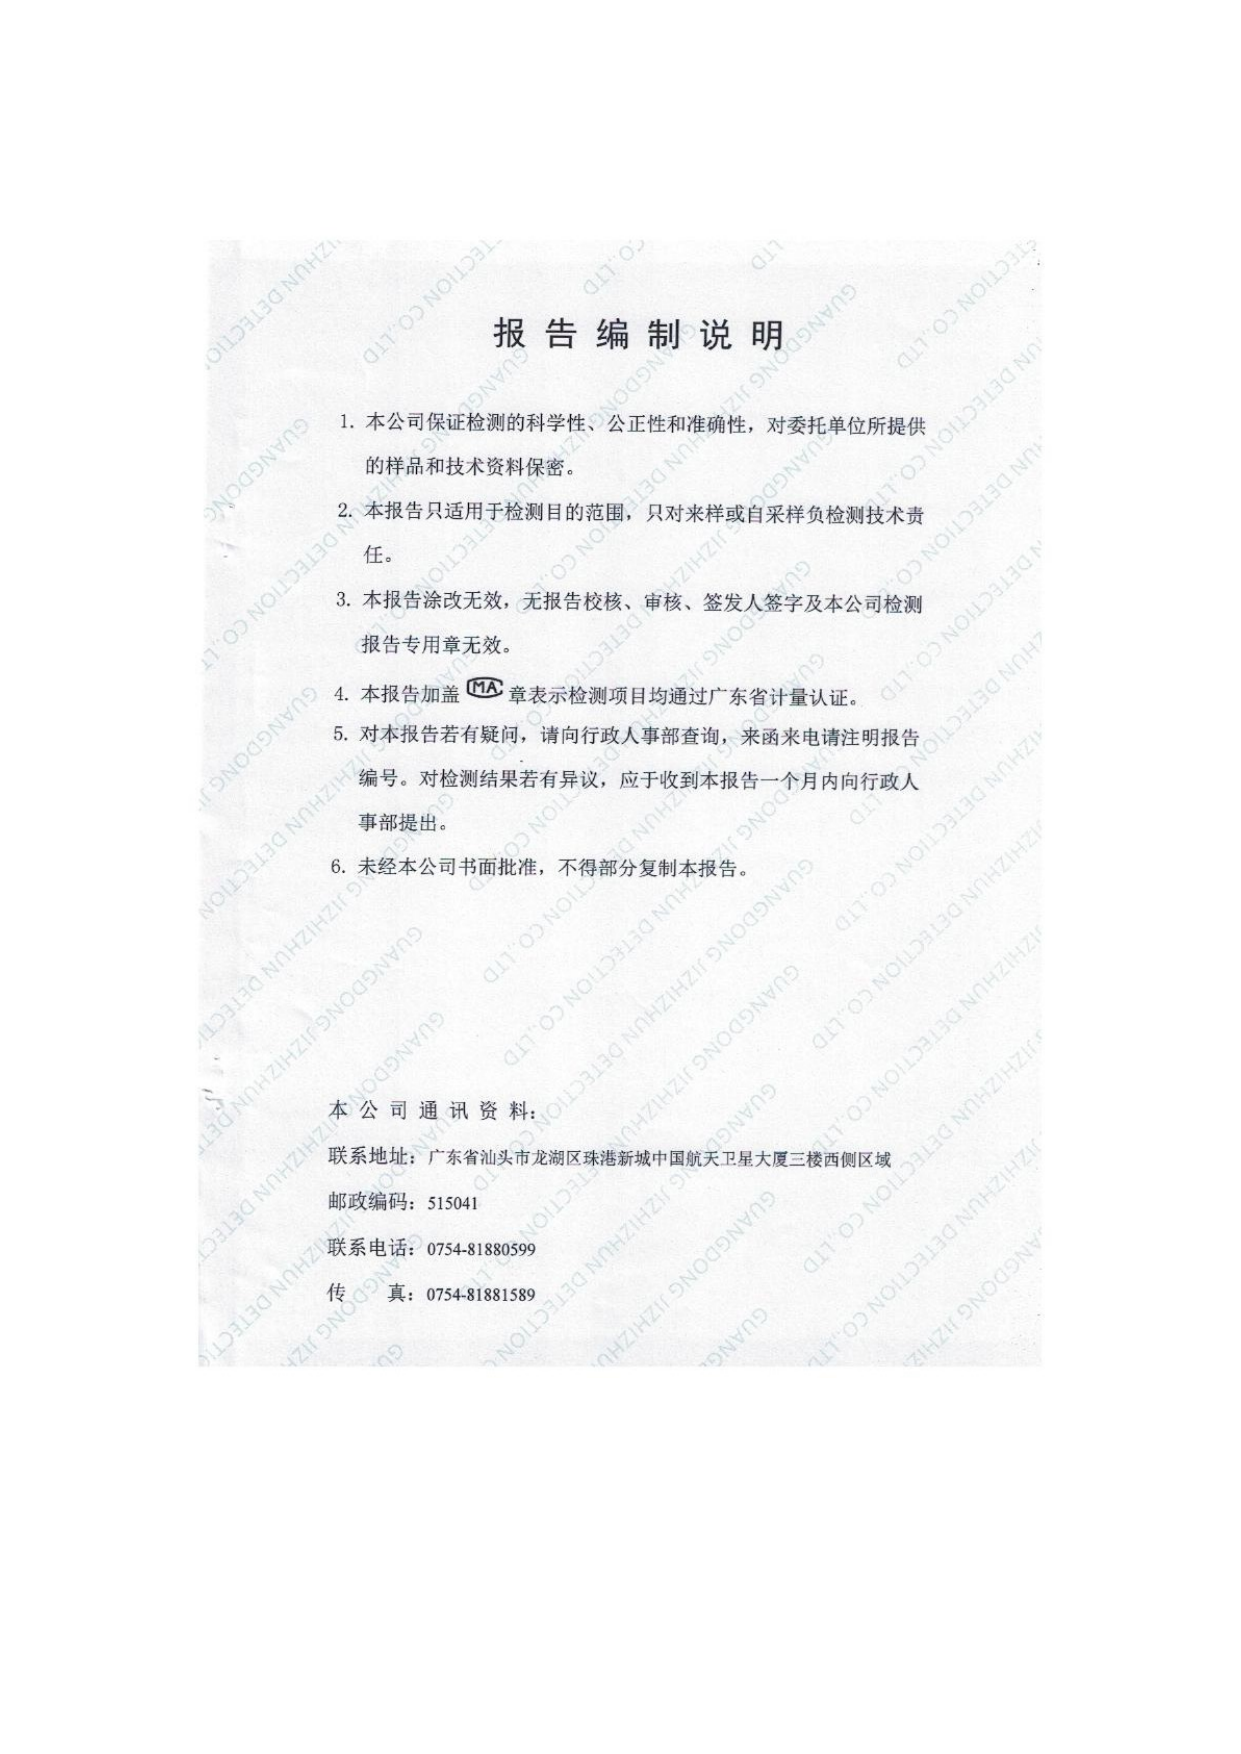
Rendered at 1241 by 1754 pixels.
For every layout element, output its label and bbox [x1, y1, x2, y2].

picture [187, 162, 1053, 1378]
